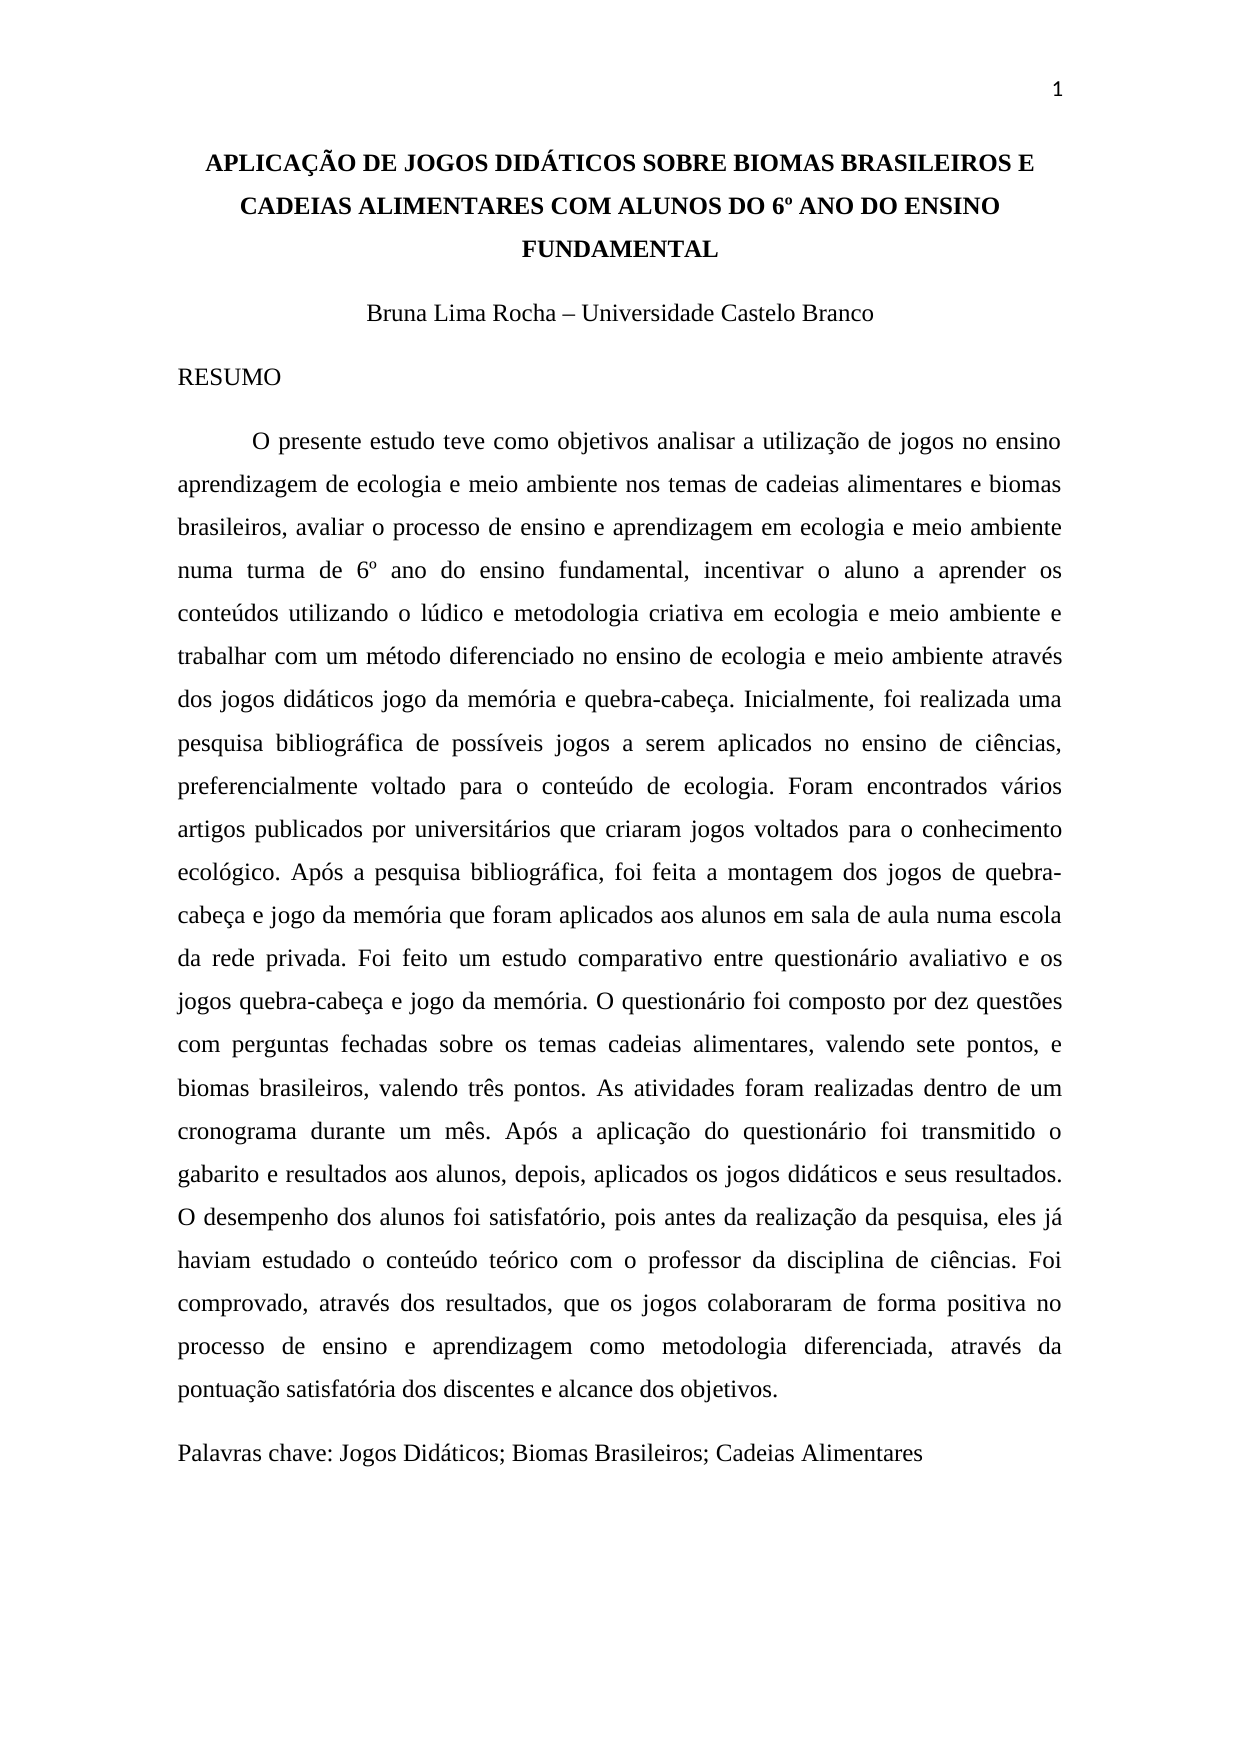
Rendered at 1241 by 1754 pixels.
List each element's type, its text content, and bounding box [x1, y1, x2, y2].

text APLICAÇÃO DE JOGOS DIDÁTICOS SOBRE BIOMAS BRASILEIROS E CADEIAS ALIMENTARES COM ALUNOS DO 6º ANO DO ENSINO FUNDAMENTAL [177, 148, 1063, 263]
text Palavras chave: Jogos Didáticos; Biomas Brasileiros; Cadeias Alimentares [177, 1438, 1063, 1467]
text RESUMO [177, 362, 1063, 391]
text Bruna Lima Rocha – Universidade Castelo Branco [177, 298, 1063, 327]
text O presente estudo teve como objetivos analisar a utilização de jogos no ensino aprendizagem de ecologia e meio ambiente nos temas de cadeias alimentares e biomas brasileiros, avaliar o processo de ensino e aprendizagem em ecologia e meio ambiente numa turma de 6º ano do ensino fundamental, incentivar o aluno a aprender os conteúdos utilizando o lúdico e metodologia criativa em ecologia e meio ambiente e trabalhar com um método diferenciado no ensino de ecologia e meio ambiente através dos jogos didáticos jogo da memória e quebra-cabeça. Inicialmente, foi realizada uma pesquisa bibliográfica de possíveis jogos a serem aplicados no ensino de ciências, preferencialmente voltado para o conteúdo de ecologia. Foram encontrados vários artigos publicados por universitários que criaram jogos voltados para o conhecimento ecológico. Após a pesquisa bibliográfica, foi feita a montagem dos jogos de quebra-cabeça e jogo da memória que foram aplicados aos alunos em sala de aula numa escola da rede privada. Foi feito um estudo comparativo entre questionário avaliativo e os jogos quebra-cabeça e jogo da memória. O questionário foi composto por dez questões com perguntas fechadas sobre os temas cadeias alimentares, valendo sete pontos, e biomas brasileiros, valendo três pontos. As atividades foram realizadas dentro de um cronograma durante um mês. Após a aplicação do questionário foi transmitido o gabarito e resultados aos alunos, depois, aplicados os jogos didáticos e seus resultados. O desempenho dos alunos foi satisfatório, pois antes da realização da pesquisa, eles já haviam estudado o conteúdo teórico com o professor da disciplina de ciências. Foi comprovado, através dos resultados, que os jogos colaboraram de forma positiva no processo de ensino e aprendizagem como metodologia diferenciada, através da pontuação satisfatória dos discentes e alcance dos objetivos. [177, 426, 1063, 1403]
